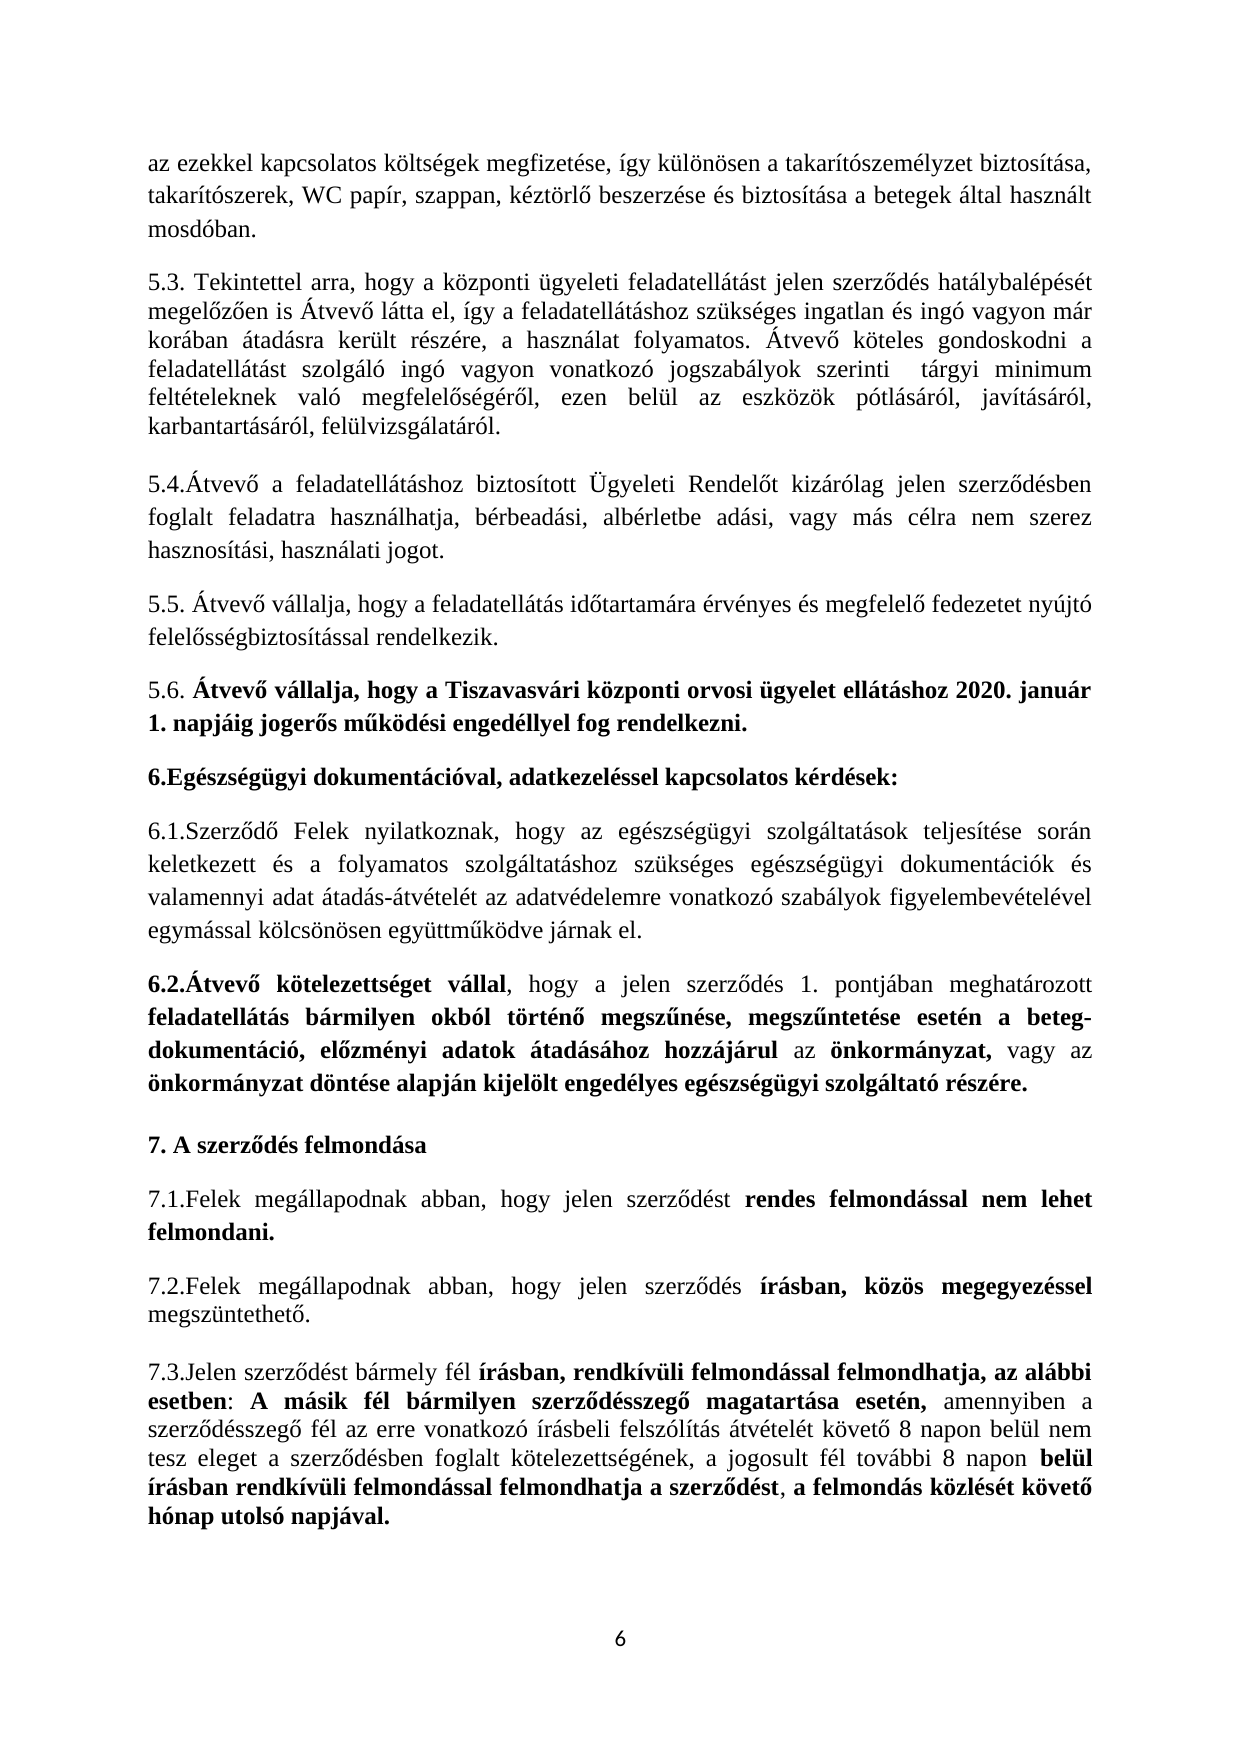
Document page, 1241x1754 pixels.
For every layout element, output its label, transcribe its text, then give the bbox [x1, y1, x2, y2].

text 6.2.Átvevő kötelezettséget vállal, hogy a jelen szerződés 1. pontjában meghatározott feladatellátás bármilyen okból történő megszűnése, megszűntetése esetén a beteg-dokumentáció, előzményi adatok átadásához hozzájárul az önkormányzat, vagy az önkormányzat döntése alapján kijelölt engedélyes egészségügyi szolgáltató részére. [148, 969, 1093, 1097]
text 6.Egészségügyi dokumentációval, adatkezeléssel kapcsolatos kérdések: [148, 762, 1093, 791]
text 7.3.Jelen szerződést bármely fél írásban, rendkívüli felmondással felmondhatja, az alábbi esetben: A másik fél bármilyen szerződésszegő magatartása esetén, amennyiben a szerződésszegő fél az erre vonatkozó írásbeli felszólítás átvételét követő 8 napon belül nem tesz eleget a szerződésben foglalt kötelezettségének, a jogosult fél további 8 napon belül írásban rendkívüli felmondással felmondhatja a szerződést, a felmondás közlését követő hónap utolsó napjával. [148, 1357, 1093, 1529]
text 5.6. Átvevő vállalja, hogy a Tiszavasvári központi orvosi ügyelet ellátáshoz 2020. január 1. napjáig jogerős működési engedéllyel fog rendelkezni. [148, 676, 1093, 737]
text 6.1.Szerződő Felek nyilatkoznak, hogy az egészségügyi szolgáltatások teljesítése során keletkezett és a folyamatos szolgáltatáshoz szükséges egészségügyi dokumentációk és valamennyi adat átadás-átvételét az adatvédelemre vonatkozó szabályok figyelembevételével egymással kölcsönösen együttműködve járnak el. [148, 816, 1093, 944]
text 5.3. Tekintettel arra, hogy a központi ügyeleti feladatellátást jelen szerződés hatálybalépését megelőzően is Átvevő látta el, így a feladatellátáshoz szükséges ingatlan és ingó vagyon már korában átadásra került részére, a használat folyamatos. Átvevő köteles gondoskodni a feladatellátást szolgáló ingó vagyon vonatkozó jogszabályok szerinti tárgyi minimum feltételeknek való megfelelőségéről, ezen belül az eszközök pótlásáról, javításáról, karbantartásáról, felülvizsgálatáról. [148, 267, 1093, 440]
text 5.4.Átvevő a feladatellátáshoz biztosított Ügyeleti Rendelőt kizárólag jelen szerződésben foglalt feladatra használhatja, bérbeadási, albérletbe adási, vagy más célra nem szerez hasznosítási, használati jogot. [148, 469, 1093, 563]
text 7. A szerződés felmondása [148, 1130, 1093, 1159]
text 7.1.Felek megállapodnak abban, hogy jelen szerződést rendes felmondással nem lehet felmondani. [148, 1184, 1093, 1246]
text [148, 148, 1093, 242]
text 5.5. Átvevő vállalja, hogy a feladatellátás időtartamára érvényes és megfelelő fedezetet nyújtó felelősségbiztosítással rendelkezik. [148, 589, 1093, 650]
text 7.2.Felek megállapodnak abban, hogy jelen szerződés írásban, közös megegyezéssel megszüntethető. [148, 1271, 1093, 1328]
